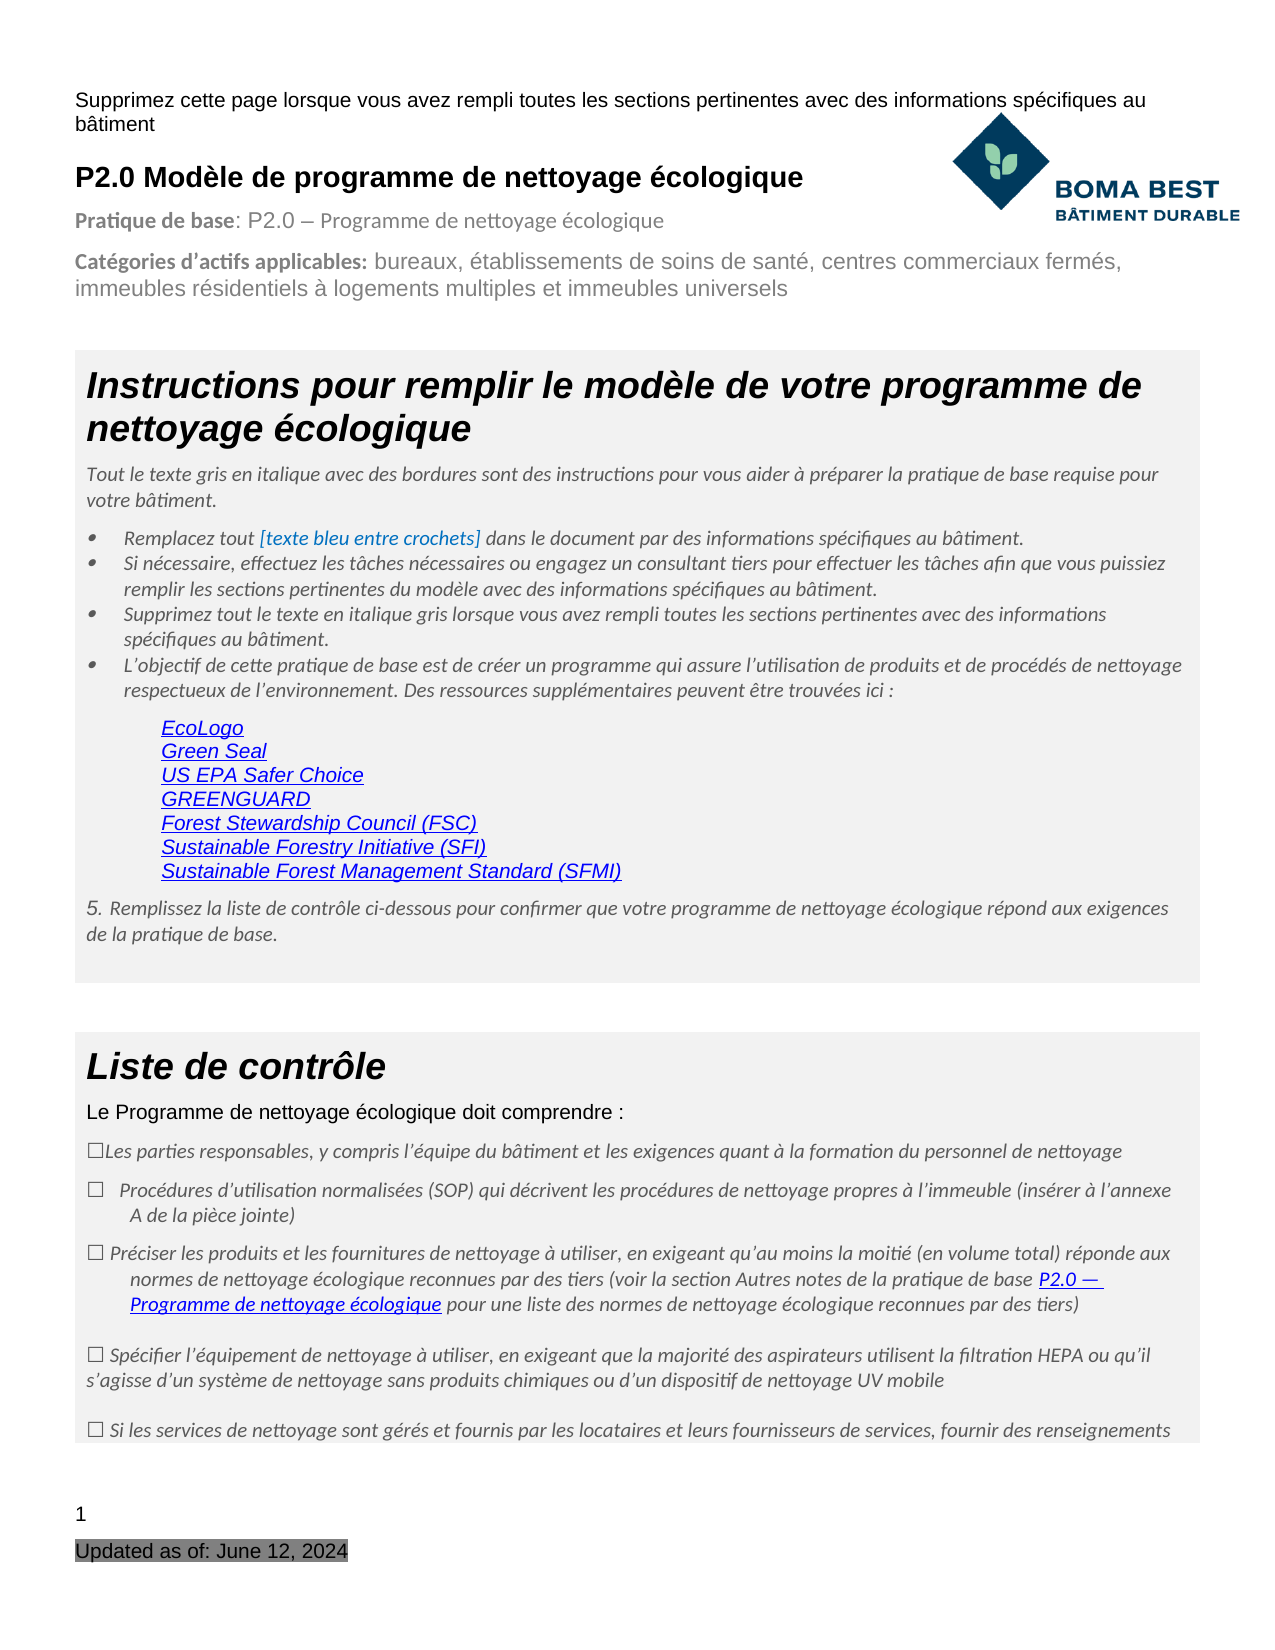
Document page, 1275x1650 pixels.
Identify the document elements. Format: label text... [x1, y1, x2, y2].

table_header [75, 1032, 1200, 1443]
table_header Instructions pour remplir le modèle de votre programme de nettoyage écologique Tout le texte gris en italique avec des bordures sont des instructions pour vous aider à préparer la pratique de base requise pour votre bâtiment. Remplacez tout [texte bleu entre crochets] dans le document par des informations spécifiques au bâtiment. Si nécessaire, effectuez les tâches nécessaires ou engagez un consultant tiers pour effectuer les tâches afin que vous puissiez remplir les sections pertinentes du modèle avec des informations spécifiques au bâtiment. Supprimez tout le texte en italique gris lorsque vous avez rempli toutes les sections pertinentes avec des informations spécifiques au bâtiment. L’objectif de cette pratique de base est de créer un programme qui assure l’utilisation de produits et de procédés de nettoyage respectueux de l’environnement. Des ressources supplémentaires peuvent être trouvées ici : EcoLogo Green Seal US EPA Safer Choice GREENGUARD Forest Stewardship Council (FSC) Sustainable Forestry Initiative (SFI) Sustainable Forest Management Standard (SFMI) 5. Remplissez la liste de contrôle ci-dessous pour confirmer que votre programme de nettoyage écologique répond aux exigences de la pratique de base. [75, 350, 1200, 983]
picture [952, 112, 1246, 221]
text Pratique de base: P2.0 – Programme de nettoyage écologique [75, 206, 1200, 234]
text P2.0 Modèle de programme de nettoyage écologique [75, 160, 952, 194]
text Catégories d’actifs applicables: bureaux, établissements de soins de santé, centres commerciaux fermés, immeubles résidentiels à logements multiples et immeubles universels [75, 247, 1200, 301]
